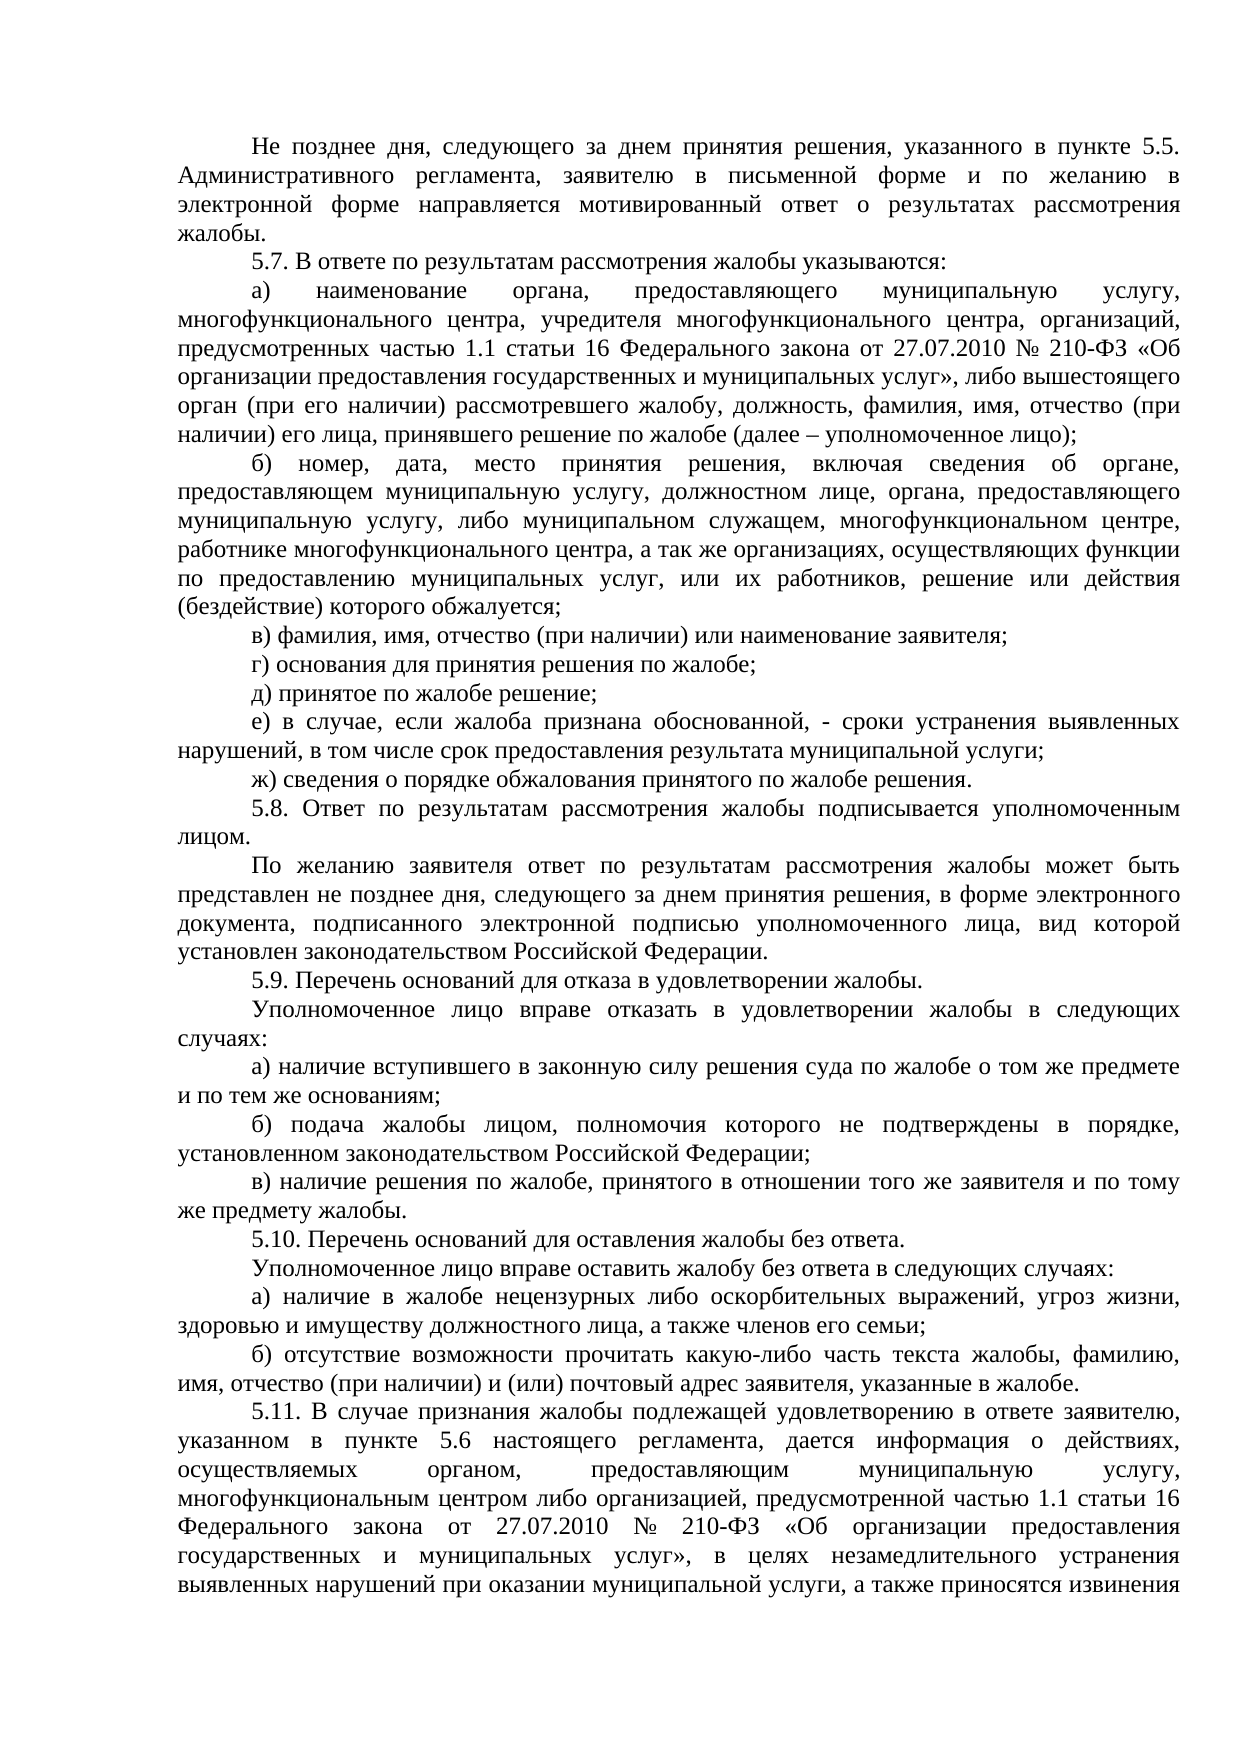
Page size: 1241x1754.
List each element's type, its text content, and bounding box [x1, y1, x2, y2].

text б) номер, дата, место принятия решения, включая сведения об органе, предоставляющем муниципальную услугу, должностном лице, органа, предоставляющего муниципальную услугу, либо муниципальном служащем, многофункциональном центре, работнике многофункционального центра, а так же организациях, осуществляющих функции по предоставлению муниципальных услуг, или их работников, решение или действия (бездействие) которого обжалуется; [177, 448, 1181, 620]
text 5.9. Перечень оснований для отказа в удовлетворении жалобы. [177, 965, 1181, 994]
text б) отсутствие возможности прочитать какую-либо часть текста жалобы, фамилию, имя, отчество (при наличии) и (или) почтовый адрес заявителя, указанные в жалобе. [177, 1339, 1181, 1396]
text Уполномоченное лицо вправе отказать в удовлетворении жалобы в следующих случаях: [177, 994, 1181, 1051]
text 5.8. Ответ по результатам рассмотрения жалобы подписывается уполномоченным лицом. [177, 793, 1181, 850]
text ж) сведения о порядке обжалования принятого по жалобе решения. [177, 764, 1181, 793]
text а) наличие в жалобе нецензурных либо оскорбительных выражений, угроз жизни, здоровью и имуществу должностного лица, а также членов его семьи; [177, 1281, 1181, 1339]
text Не позднее дня, следующего за днем принятия решения, указанного в пункте 5.5. Административного регламента, заявителю в письменной форме и по желанию в электронной форме направляется мотивированный ответ о результатах рассмотрения жалобы. [177, 131, 1181, 246]
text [177, 1396, 1181, 1598]
text в) фамилия, имя, отчество (при наличии) или наименование заявителя; [177, 620, 1181, 649]
text Уполномоченное лицо вправе оставить жалобу без ответа в следующих случаях: [177, 1253, 1181, 1281]
text г) основания для принятия решения по жалобе; [177, 649, 1181, 678]
text а) наименование органа, предоставляющего муниципальную услугу, многофункционального центра, учредителя многофункционального центра, организаций, предусмотренных частью 1.1 статьи 16 Федерального закона от 27.07.2010 № 210-ФЗ «Об организации предоставления государственных и муниципальных услуг», либо вышестоящего орган (при его наличии) рассмотревшего жалобу, должность, фамилия, имя, отчество (при наличии) его лица, принявшего решение по жалобе (далее – уполномоченное лицо); [177, 275, 1181, 448]
text в) наличие решения по жалобе, принятого в отношении того же заявителя и по тому же предмету жалобы. [177, 1166, 1181, 1224]
text е) в случае, если жалоба признана обоснованной, - сроки устранения выявленных нарушений, в том числе срок предоставления результата муниципальной услуги; [177, 706, 1181, 764]
text По желанию заявителя ответ по результатам рассмотрения жалобы может быть представлен не позднее дня, следующего за днем принятия решения, в форме электронного документа, подписанного электронной подписью уполномоченного лица, вид которой установлен законодательством Российской Федерации. [177, 850, 1181, 965]
text 5.7. В ответе по результатам рассмотрения жалобы указываются: [177, 246, 1181, 275]
text д) принятое по жалобе решение; [177, 678, 1181, 706]
text а) наличие вступившего в законную силу решения суда по жалобе о том же предмете и по тем же основаниям; [177, 1051, 1181, 1109]
text б) подача жалобы лицом, полномочия которого не подтверждены в порядке, установленном законодательством Российской Федерации; [177, 1109, 1181, 1166]
text 5.10. Перечень оснований для оставления жалобы без ответа. [177, 1224, 1181, 1253]
